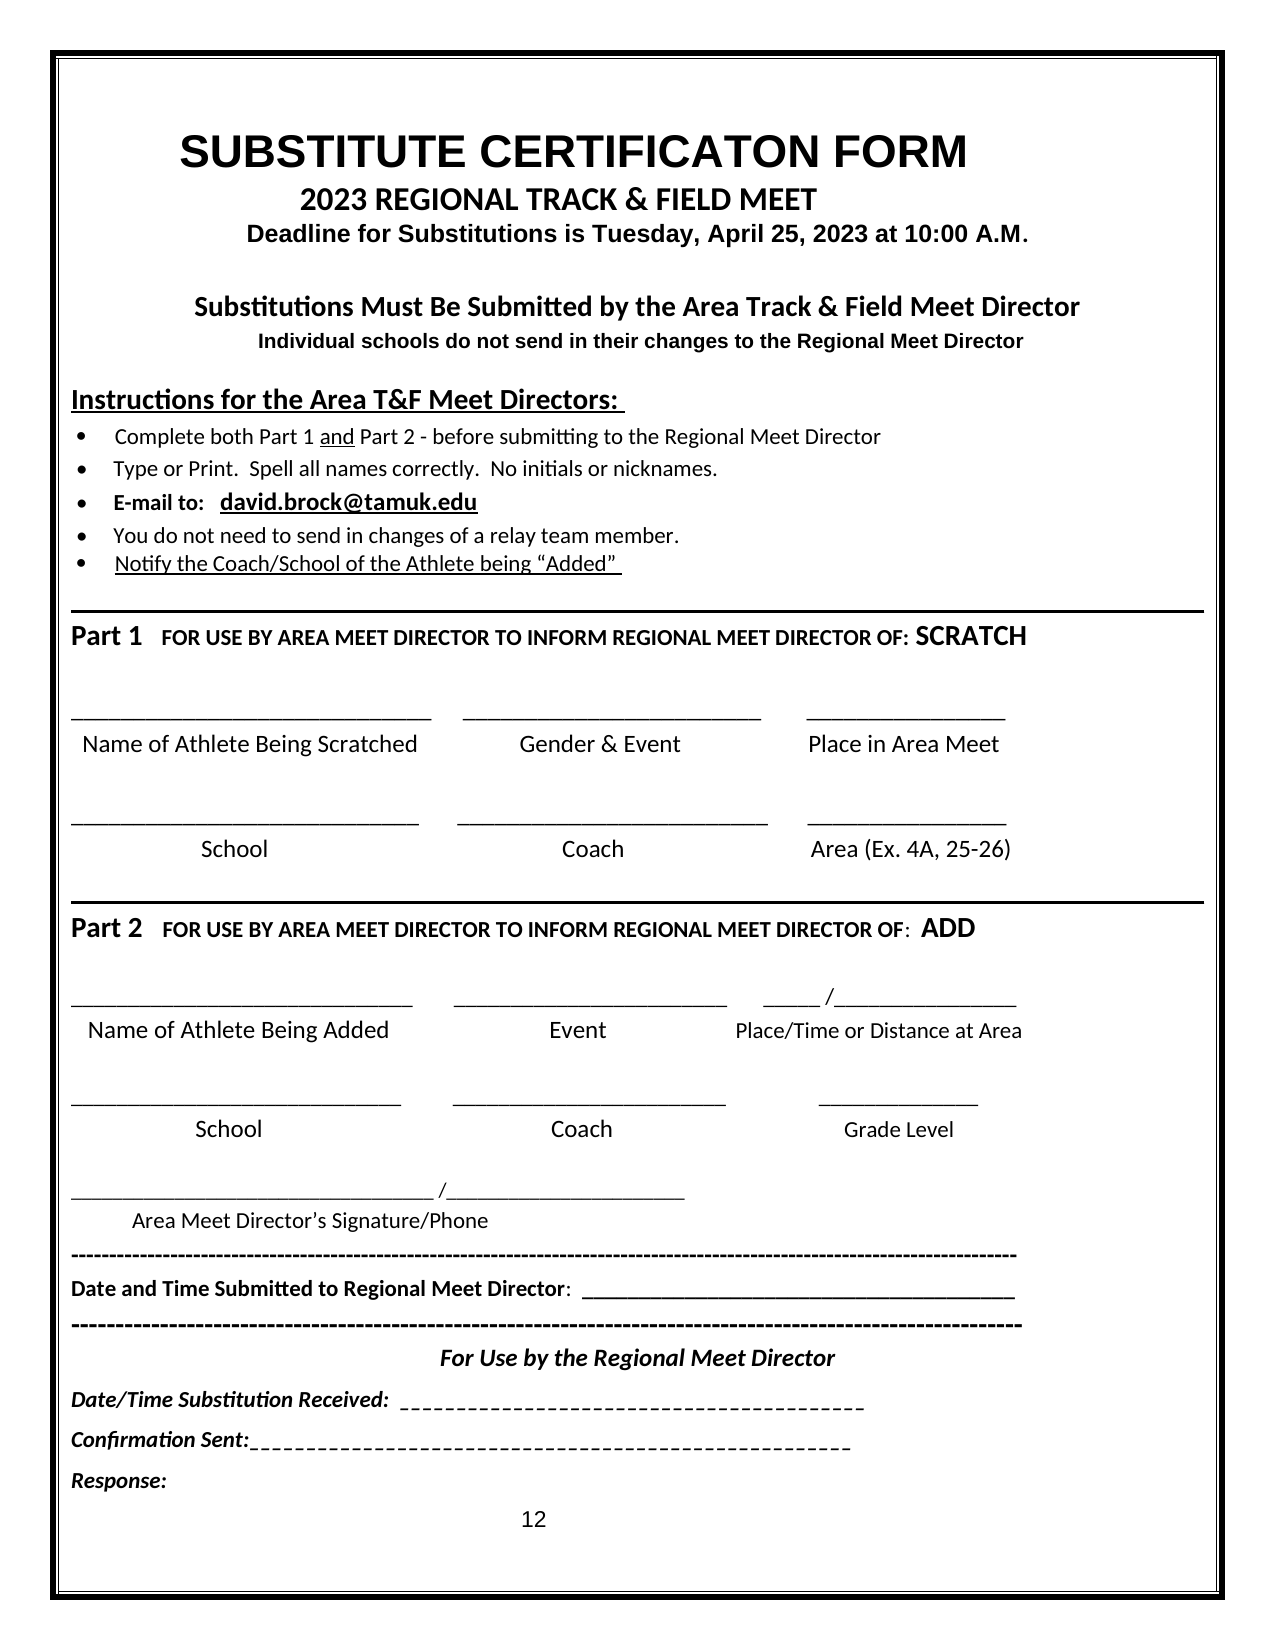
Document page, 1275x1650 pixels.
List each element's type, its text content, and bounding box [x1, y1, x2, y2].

text _____________________________ ________________________ ______________ [71, 1081, 1204, 1109]
text Part 1 FOR USE BY AREA MEET DIRECTOR TO INFORM REGIONAL MEET DIRECTOR OF: SCRATCH [71, 617, 1204, 653]
text Name of Athlete Being Added Event Place/Time or Distance at Area [71, 1014, 1204, 1044]
text Response: [71, 1466, 1204, 1494]
text Part 2 FOR USE BY AREA MEET DIRECTOR TO INFORM REGIONAL MEET DIRECTOR OF: ADD [71, 909, 1204, 944]
text Confirmation Sent:_____________________________________________________ [71, 1425, 1204, 1453]
text School Coach Area (Ex. 4A, 25-26) [71, 833, 1204, 864]
text ____________________________ _________________________ ________________ [71, 798, 1204, 829]
text For Use by the Regional Meet Director [71, 1342, 1204, 1372]
list Notify the Coach/School of the Athlete being “Added” [77, 549, 1204, 577]
text Individual schools do not send in their changes to the Regional Meet Director [71, 328, 1131, 352]
text 12 [71, 1506, 1204, 1533]
text Instructions for the Area T&F Meet Directors: [71, 381, 1204, 417]
text Substitutions Must Be Submitted by the Area Track & Field Meet Director [71, 288, 1204, 324]
list Complete both Part 1 and Part 2 - before submitting to the Regional Meet Director [77, 422, 1204, 450]
text Date/Time Substitution Received: _________________________________________ [71, 1385, 1204, 1413]
text ______________________________ ________________________ _____ /________________ [71, 982, 1204, 1010]
text School Coach Grade Level [71, 1113, 1204, 1144]
text Date and Time Submitted to Regional Meet Director: ______________________________________ [71, 1274, 1204, 1302]
text Deadline for Substitutions is Tuesday, April 25, 2023 at 10:00 A.M. [71, 218, 1204, 249]
text _____________________________ ________________________ ________________ [71, 693, 1204, 724]
text SUBSTITUTE CERTIFICATON FORM [71, 125, 1204, 178]
text • Type or Print. Spell all names correctly. No initials or nicknames. [71, 454, 1204, 482]
text • You do not need to send in changes of a relay team member. [71, 521, 1204, 549]
text ----------------------------------------------------------------------------------------------------------- [71, 1306, 1204, 1342]
text ___________________________________ /_______________________ [71, 1177, 1204, 1203]
text ---------------------------------------------------------------------------------------------------------------------------- [71, 1239, 1204, 1269]
text 2023 REGIONAL TRACK & FIELD MEET [71, 178, 1204, 218]
text Name of Athlete Being Scratched Gender & Event Place in Area Meet [71, 728, 1204, 759]
text Area Meet Director’s Signature/Phone [71, 1207, 1204, 1235]
text • E-mail to: david.brock@tamuk.edu [71, 486, 1204, 517]
